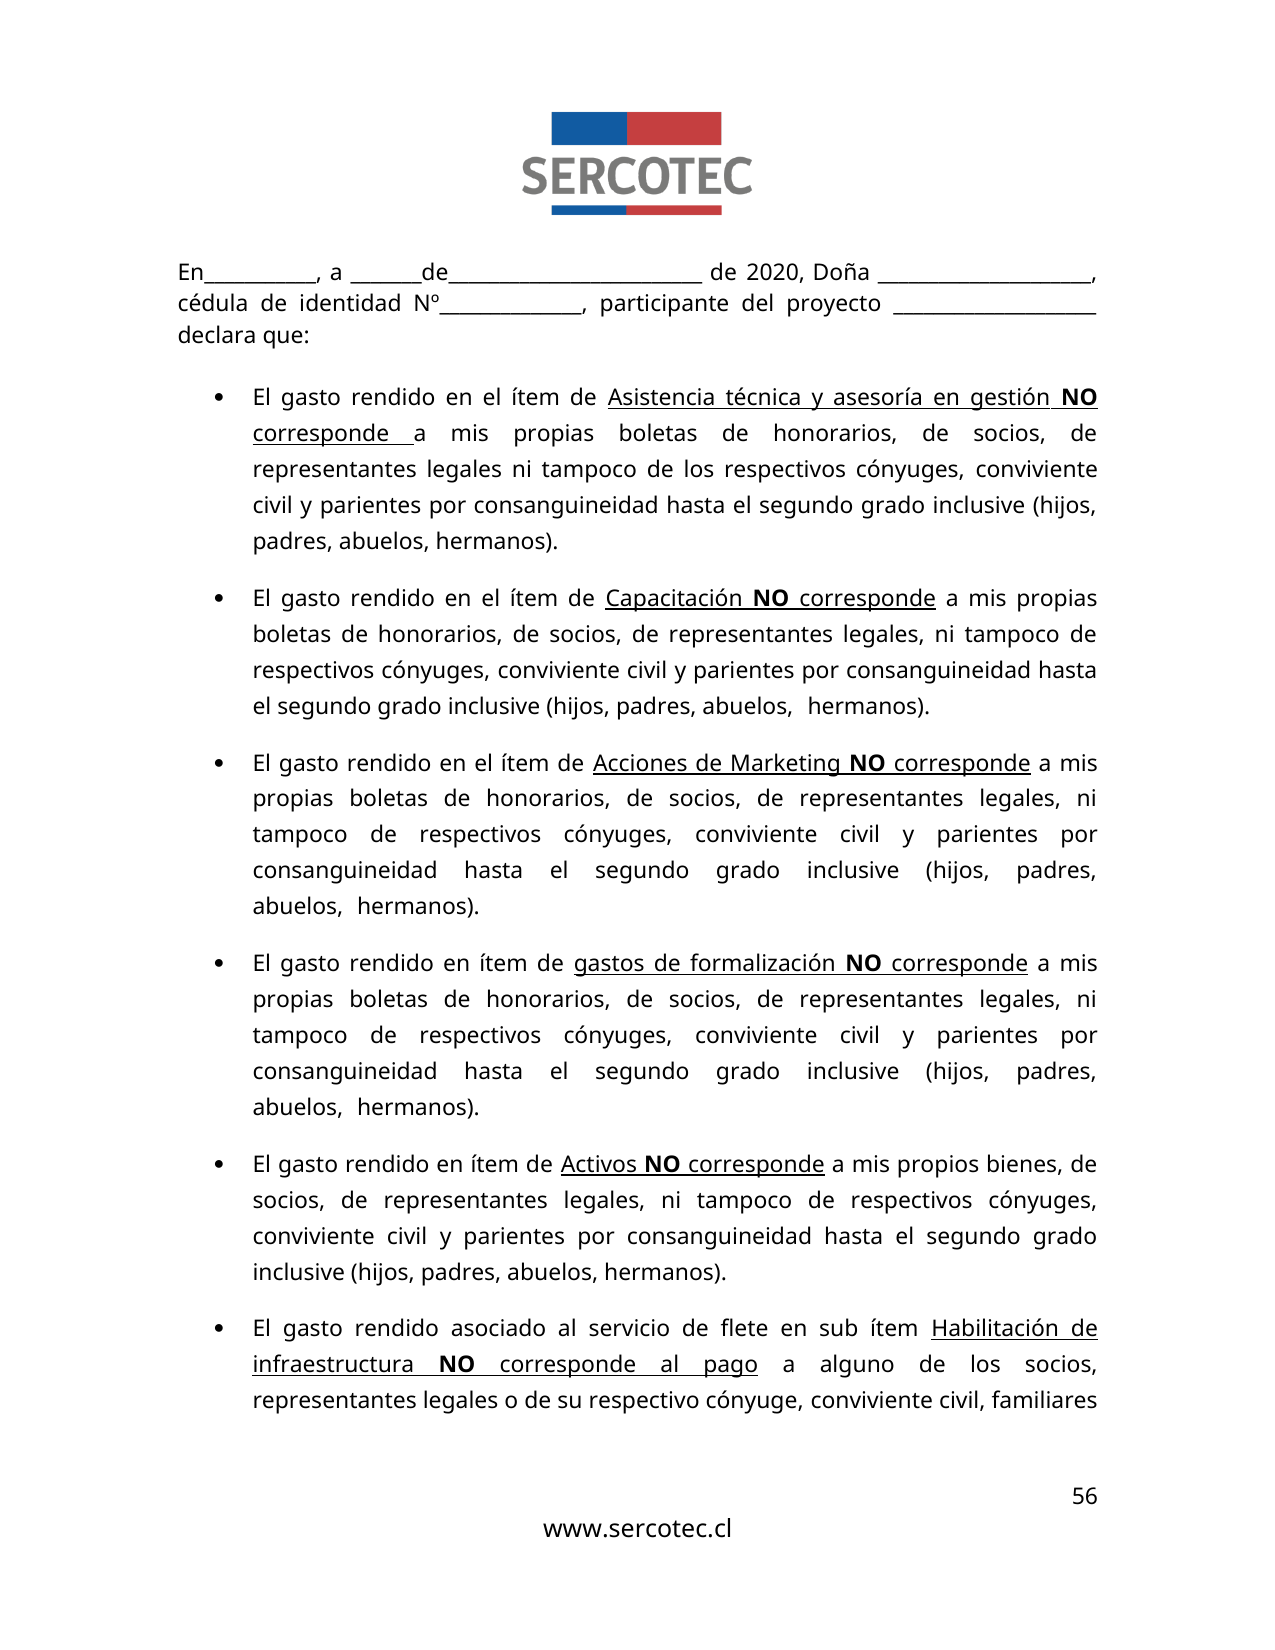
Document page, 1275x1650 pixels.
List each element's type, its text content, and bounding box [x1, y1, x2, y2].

list El gasto rendido en ítem de Activos NO corresponde a mis propios bienes, de socios, de representantes legales, ni tampoco de respectivos cónyuges, conviviente civil y parientes por consanguineidad hasta el segundo grado inclusive (hijos, padres, abuelos, hermanos). [215, 1148, 1098, 1287]
text En___________, a _______de_________________________ de 2020, Doña _____________________, cédula de identidad Nº______________, participante del proyecto ____________________ declara que: [177, 256, 1098, 350]
list El gasto rendido en el ítem de Acciones de Marketing NO corresponde a mis propias boletas de honorarios, de socios, de representantes legales, ni tampoco de respectivos cónyuges, conviviente civil y parientes por consanguineidad hasta el segundo grado inclusive (hijos, padres, abuelos, hermanos). [215, 746, 1098, 922]
list El gasto rendido en el ítem de Asistencia técnica y asesoría en gestión NO corresponde a mis propias boletas de honorarios, de socios, de representantes legales ni tampoco de los respectivos cónyuges, conviviente civil y parientes por consanguineidad hasta el segundo grado inclusive (hijos, padres, abuelos, hermanos). [215, 381, 1098, 556]
list El gasto rendido en el ítem de Capacitación NO corresponde a mis propias boletas de honorarios, de socios, de representantes legales, ni tampoco de respectivos cónyuges, conviviente civil y parientes por consanguineidad hasta el segundo grado inclusive (hijos, padres, abuelos, hermanos). [215, 582, 1098, 721]
list El gasto rendido en ítem de gastos de formalización NO corresponde a mis propias boletas de honorarios, de socios, de representantes legales, ni tampoco de respectivos cónyuges, conviviente civil y parientes por consanguineidad hasta el segundo grado inclusive (hijos, padres, abuelos, hermanos). [215, 947, 1098, 1122]
picture [512, 105, 763, 225]
